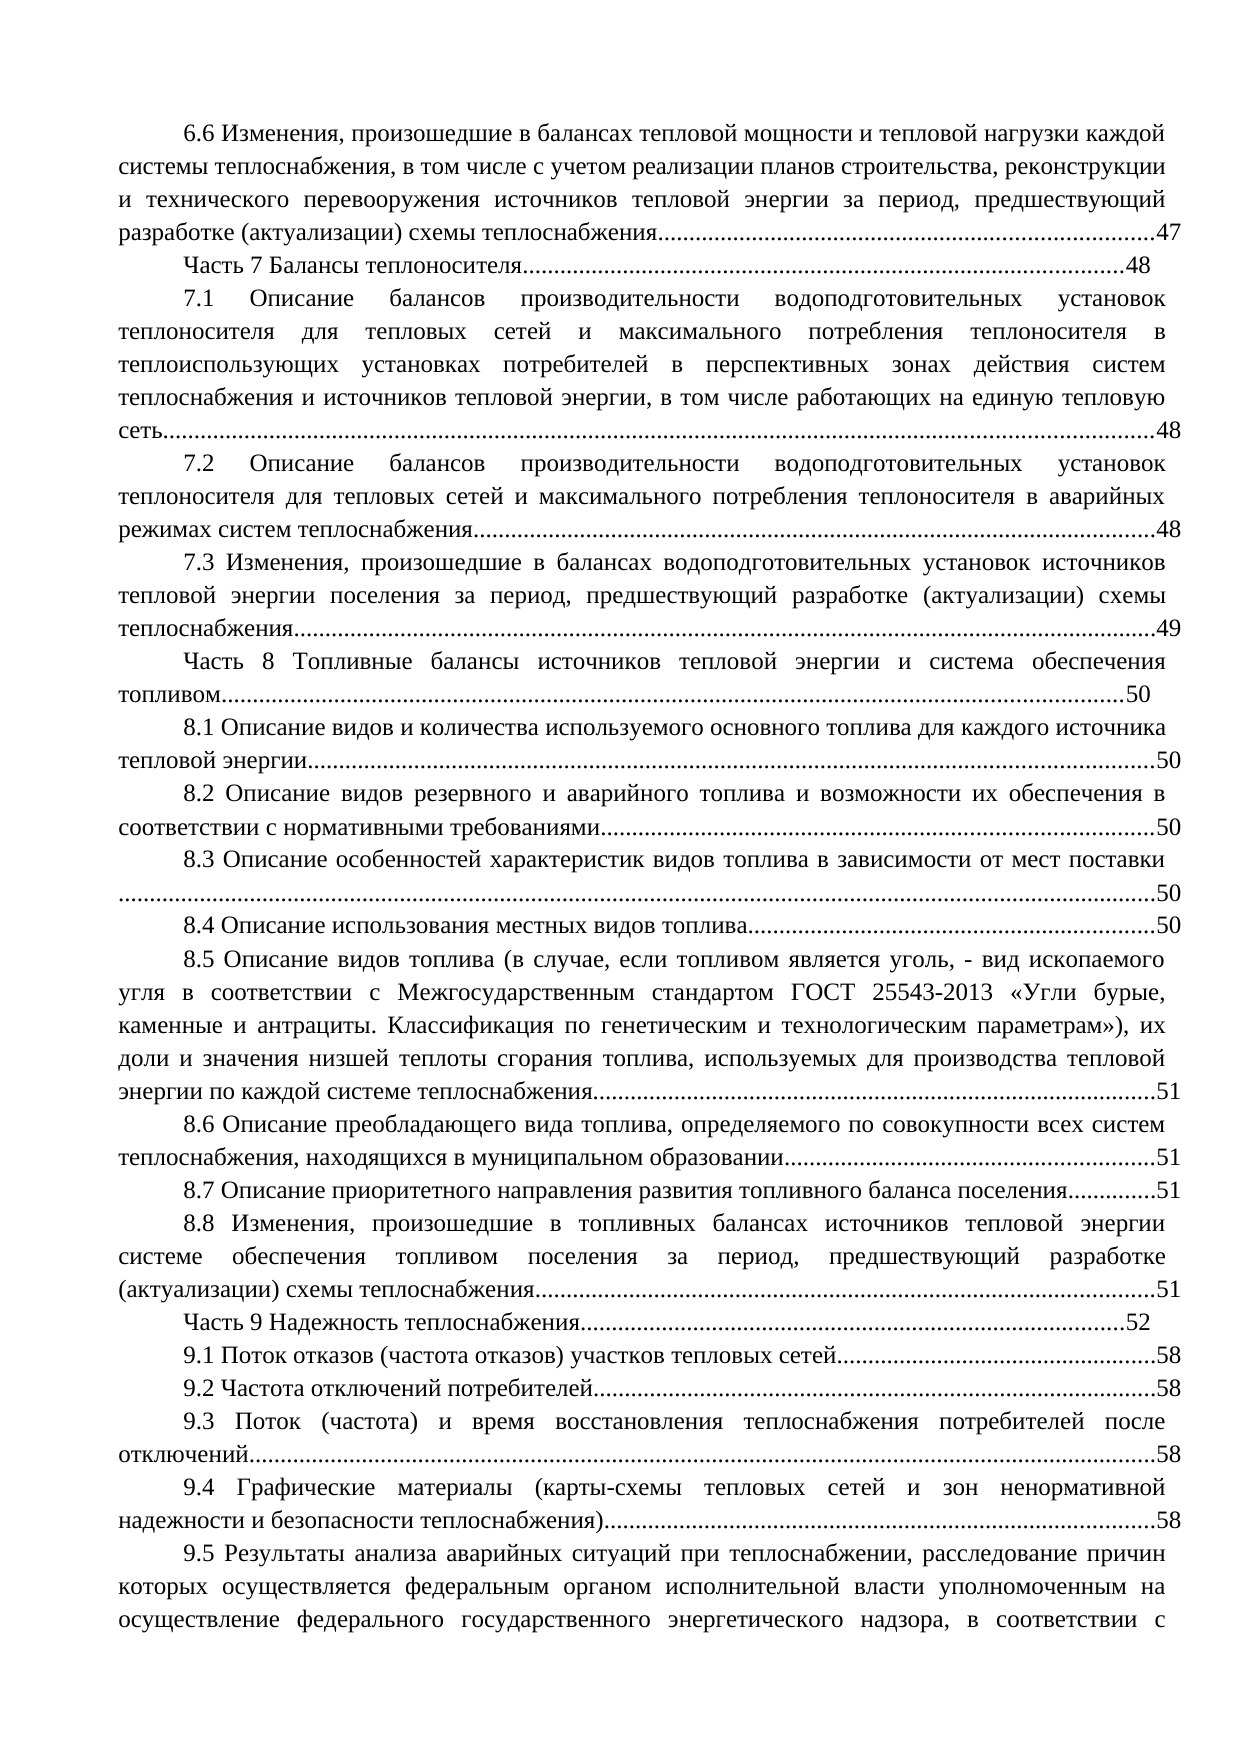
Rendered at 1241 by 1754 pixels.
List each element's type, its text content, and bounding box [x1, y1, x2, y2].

text 9.1 Поток отказов (частота отказов) участков тепловых сетей 58 [118, 1340, 1167, 1369]
text 7.3 Изменения, произошедшие в балансах водоподготовительных установок источников тепловой энергии поселения за период, предшествующий разработке (актуализации) схемы теплоснабжения 49 [118, 547, 1167, 642]
text 8.8 Изменения, произошедшие в топливных балансах источников тепловой энергии системе обеспечения топливом поселения за период, предшествующий разработке (актуализации) схемы теплоснабжения 51 [118, 1208, 1167, 1303]
text Часть 8 Топливные балансы источников тепловой энергии и система обеспечения топливом 50 [118, 646, 1167, 708]
text 6.6 Изменения, произошедшие в балансах тепловой мощности и тепловой нагрузки каждой системы теплоснабжения, в том числе с учетом реализации планов строительства, реконструкции и технического перевооружения источников тепловой энергии за период, предшествующий разработке (актуализации) схемы теплоснабжения 47 [118, 118, 1167, 246]
text 8.1 Описание видов и количества используемого основного топлива для каждого источника тепловой энергии 50 [118, 712, 1167, 774]
text 8.7 Описание приоритетного направления развития топливного баланса поселения 51 [118, 1175, 1167, 1203]
text 9.3 Поток (частота) и время восстановления теплоснабжения потребителей после отключений 58 [118, 1406, 1167, 1468]
text 8.4 Описание использования местных видов топлива 50 [118, 911, 1167, 939]
text 9.2 Частота отключений потребителей 58 [118, 1373, 1167, 1402]
text 8.6 Описание преобладающего вида топлива, определяемого по совокупности всех систем теплоснабжения, находящихся в муниципальном образовании 51 [118, 1109, 1167, 1171]
text 8.5 Описание видов топлива (в случае, если топливом является уголь, - вид ископаемого угля в соответствии с Межгосударственным стандартом ГОСТ 25543-2013 «Угли бурые, каменные и антрациты. Классификация по генетическим и технологическим параметрам»), их доли и значения низшей теплоты сгорания топлива, используемых для производства тепловой энергии по каждой системе теплоснабжения 51 [118, 944, 1167, 1104]
text 7.1 Описание балансов производительности водоподготовительных установок теплоносителя для тепловых сетей и максимального потребления теплоносителя в теплоиспользующих установках потребителей в перспективных зонах действия систем теплоснабжения и источников тепловой энергии, в том числе работающих на единую тепловую сеть 48 [118, 283, 1167, 444]
text 8.2 Описание видов резервного и аварийного топлива и возможности их обеспечения в соответствии с нормативными требованиями 50 [118, 778, 1167, 840]
text 8.3 Описание особенностей характеристик видов топлива в зависимости от мест поставки 50 [118, 844, 1167, 906]
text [118, 1538, 1167, 1633]
text Часть 9 Надежность теплоснабжения 52 [118, 1307, 1167, 1336]
text 7.2 Описание балансов производительности водоподготовительных установок теплоносителя для тепловых сетей и максимального потребления теплоносителя в аварийных режимах систем теплоснабжения 48 [118, 448, 1167, 543]
text Часть 7 Балансы теплоносителя 48 [118, 250, 1167, 279]
text 9.4 Графические материалы (карты-схемы тепловых сетей и зон ненормативной надежности и безопасности теплоснабжения) 58 [118, 1472, 1167, 1534]
